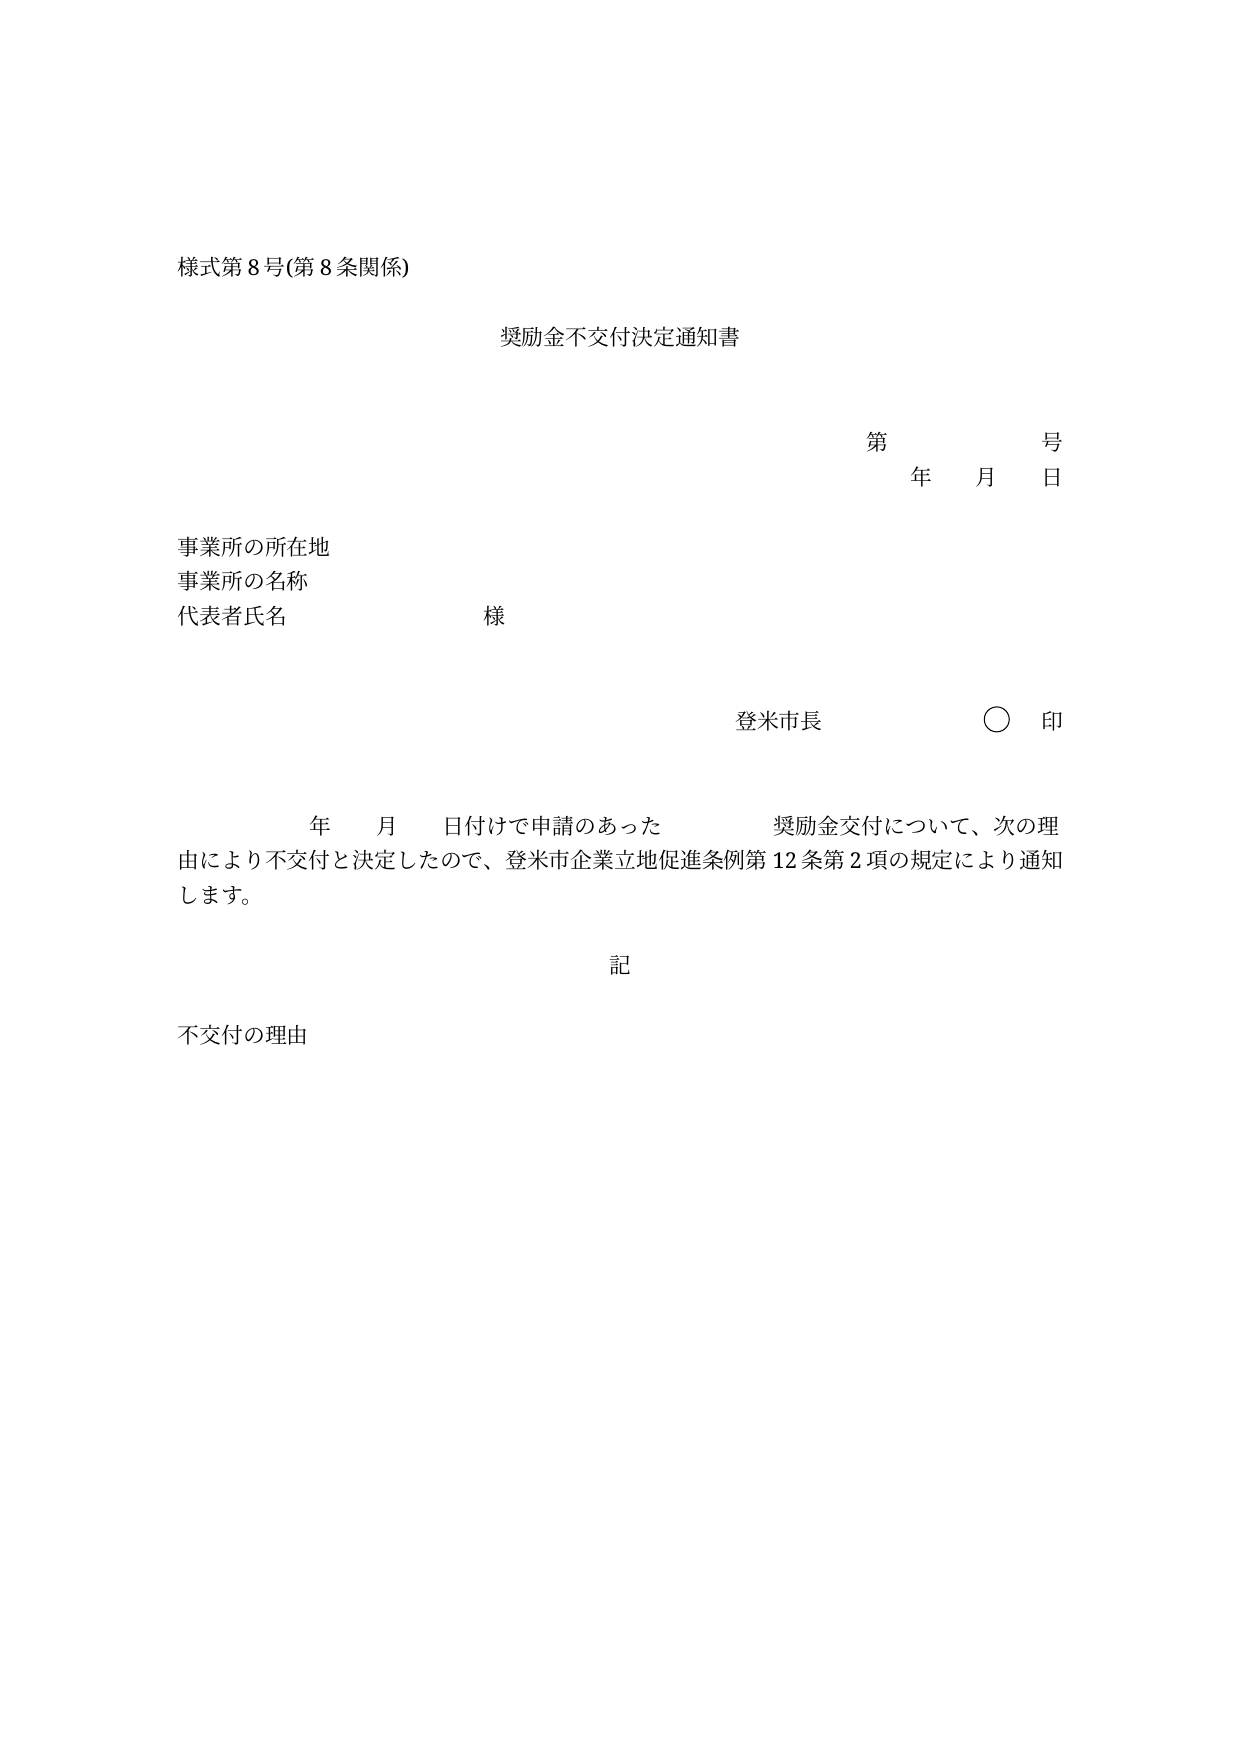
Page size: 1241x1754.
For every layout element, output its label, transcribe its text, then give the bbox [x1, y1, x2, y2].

text 第 号 [177, 423, 1063, 458]
text 年 月 日付けで申請のあった 奨励金交付について、次の理由により不交付と決定したので、登米市企業立地促進条例第12条第2項の規定により通知します。 [177, 807, 1063, 912]
text 代表者氏名 様 [177, 598, 1063, 633]
text 記 [177, 947, 1063, 982]
text 登米市長 印 [177, 702, 1063, 737]
text 年 月 日 [177, 458, 1063, 493]
text 不交付の理由 [177, 1017, 1063, 1051]
text 事業所の名称 [177, 563, 1063, 598]
text 奨励金不交付決定通知書 [177, 319, 1063, 353]
text 事業所の所在地 [177, 528, 1063, 563]
text 様式第8号(第8条関係) [177, 249, 1063, 284]
